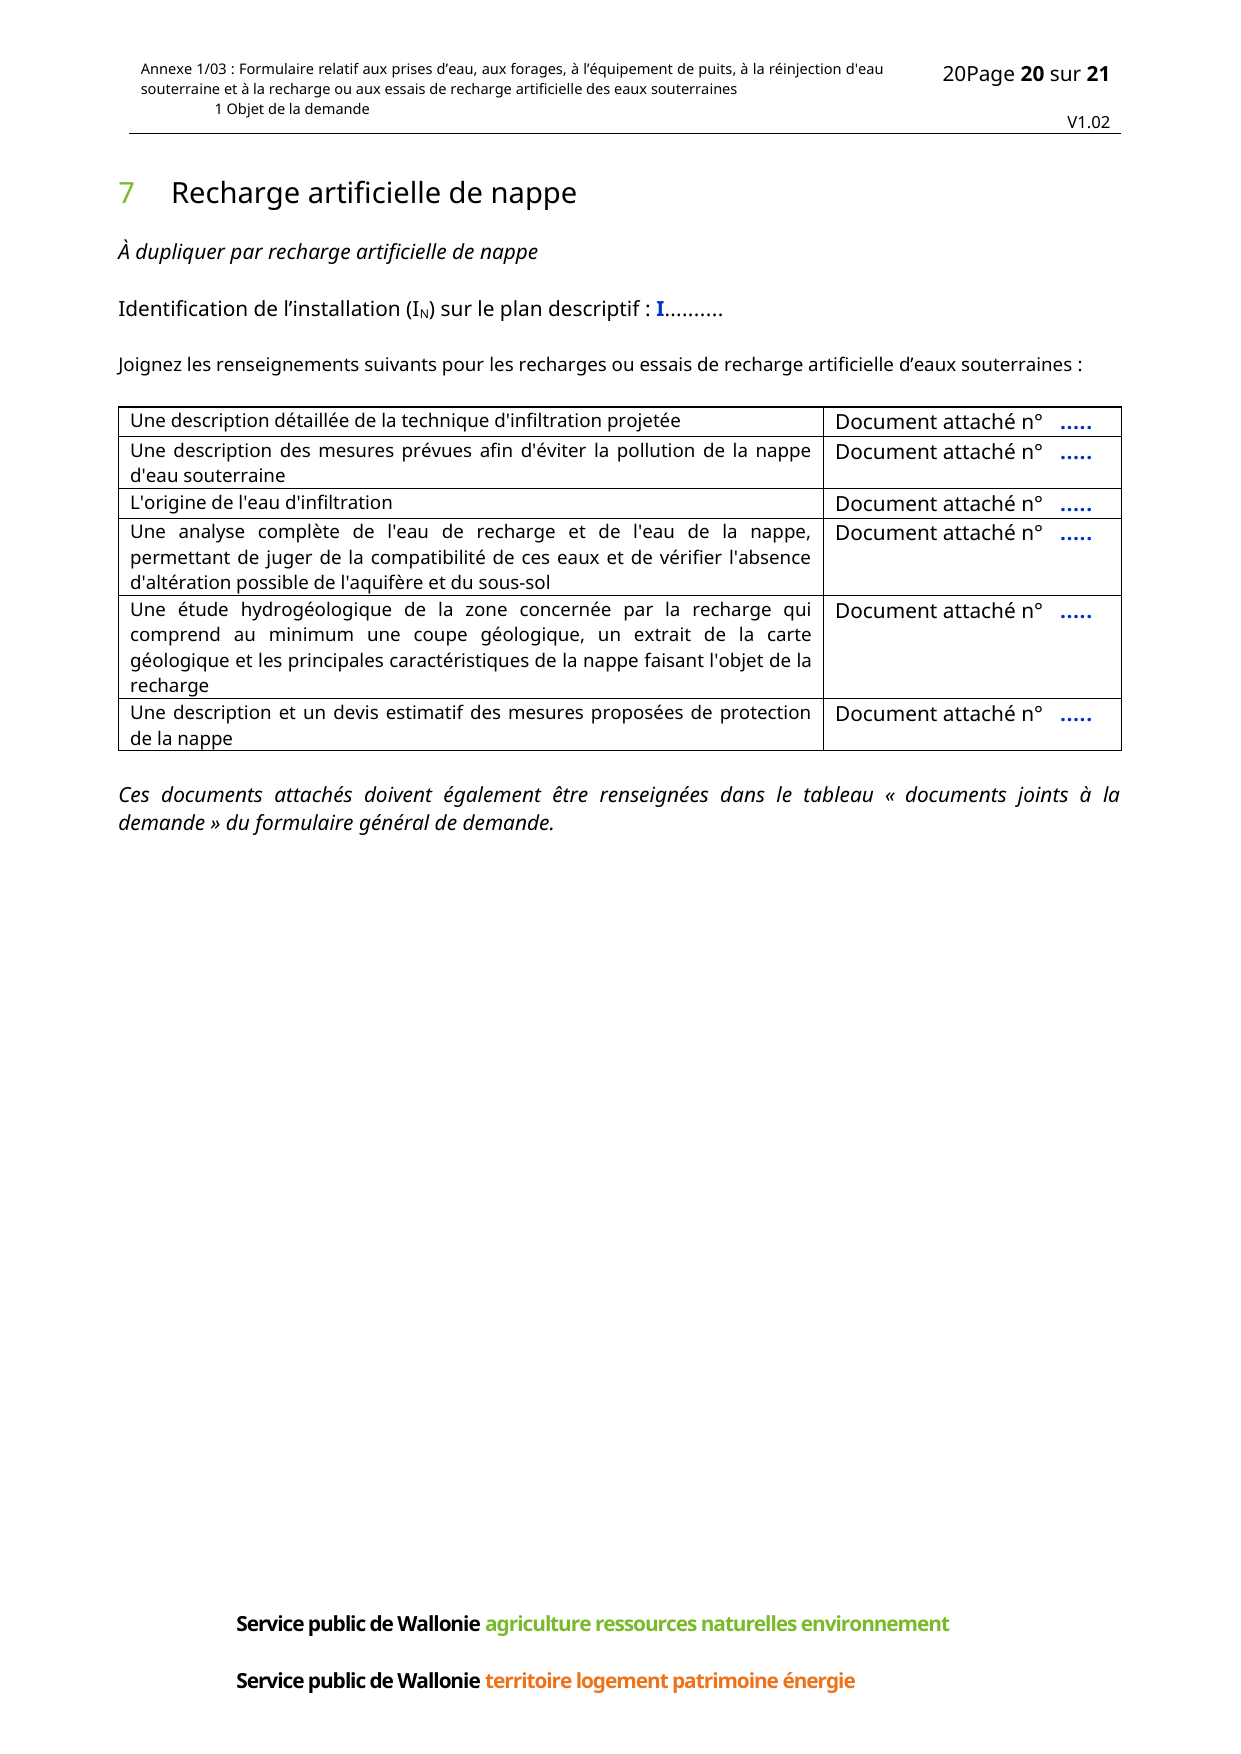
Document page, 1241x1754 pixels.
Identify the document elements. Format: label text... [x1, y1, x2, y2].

table_cell Une description des mesures prévues afin d'éviter la pollution de la nappe d'eau souterraine [119, 437, 823, 488]
table_cell L'origine de l'eau d'infiltration [119, 489, 823, 517]
table_cell Une étude hydrogéologique de la zone concernée par la recharge qui comprend au minimum une coupe géologique, un extrait de la carte géologique et les principales caractéristiques de la nappe faisant l'objet de la recharge [119, 596, 823, 698]
table_cell Document attaché n° [824, 437, 1121, 488]
table_cell Une analyse complète de l'eau de recharge et de l'eau de la nappe, permettant de juger de la compatibilité de ces eaux et de vérifier l'absence d'altération possible de l'aquifère et du sous-sol [119, 519, 823, 595]
table_cell Document attaché n° [824, 699, 1121, 750]
subtitle Recharge artificielle de nappe [118, 173, 1123, 212]
table_cell Une description et un devis estimatif des mesures proposées de protection de la nappe [119, 699, 823, 750]
text Ces documents attachés doivent également être renseignées dans le tableau « documents joints à la demande » du formulaire général de demande. [118, 780, 1123, 837]
text Identification de l’installation (IN) sur le plan descriptif : I [118, 294, 1123, 323]
table_cell Document attaché n° [824, 596, 1121, 698]
table_header Une description détaillée de la technique d'infiltration projetée [119, 408, 823, 436]
table_cell Document attaché n° [824, 519, 1121, 595]
text Joignez les renseignements suivants pour les recharges ou essais de recharge artificielle d’eaux souterraines : [118, 352, 1123, 377]
table_cell Document attaché n° [824, 489, 1121, 517]
table_header Document attaché n° [824, 408, 1121, 436]
text À dupliquer par recharge artificielle de nappe [118, 237, 1123, 266]
